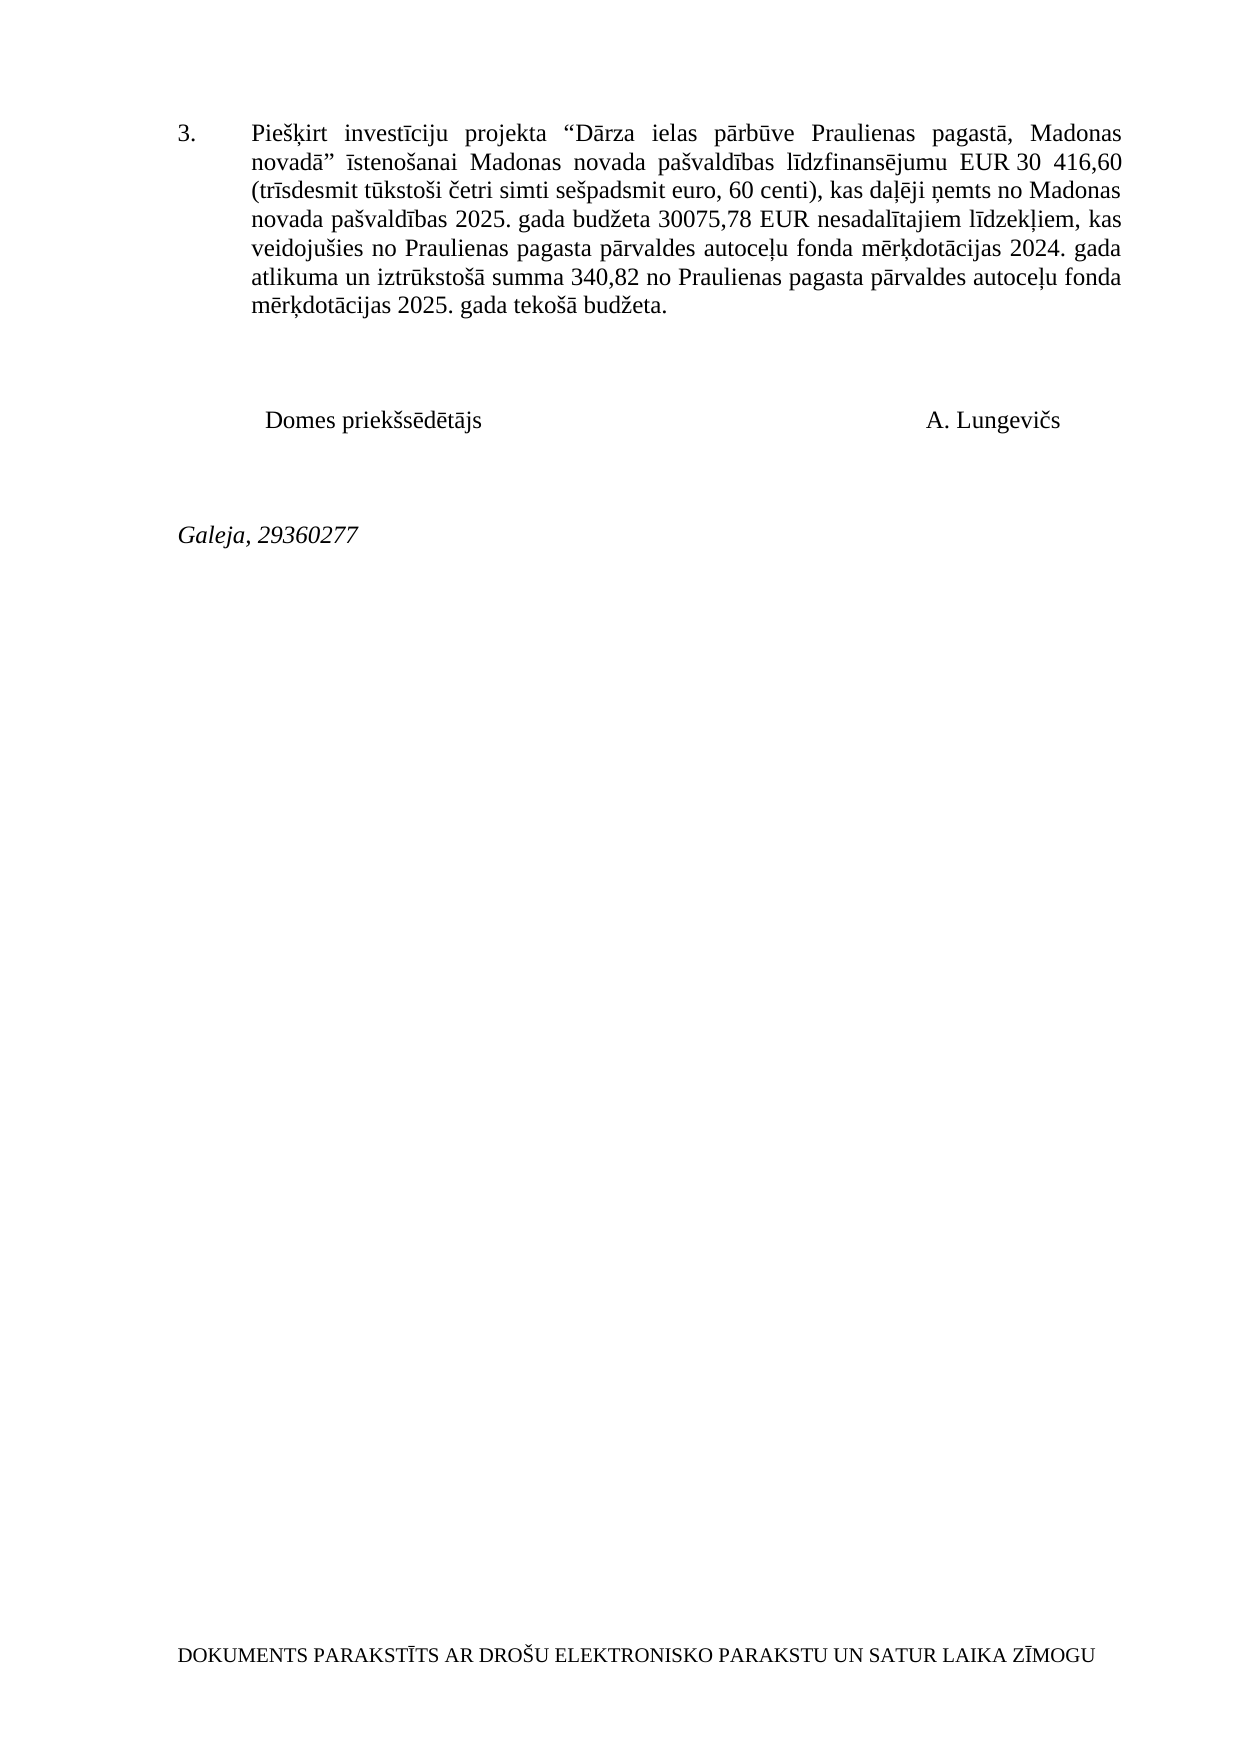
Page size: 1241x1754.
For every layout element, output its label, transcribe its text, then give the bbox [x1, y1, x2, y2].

text Domes priekšsēdētājs A. Lungevičs [177, 406, 1122, 434]
text Galeja, 29360277 [177, 521, 1122, 549]
list Piešķirt investīciju projekta “Dārza ielas pārbūve Praulienas pagastā, Madonas novadā” īstenošanai Madonas novada pašvaldības līdzfinansējumu EUR 30 416,60 (trīsdesmit tūkstoši četri simti sešpadsmit euro, 60 centi), kas daļēji ņemts no Madonas novada pašvaldības 2025. gada budžeta 30075,78 EUR nesadalītajiem līdzekļiem, kas veidojušies no Praulienas pagasta pārvaldes autoceļu fonda mērķdotācijas 2024. gada atlikuma un iztrūkstošā summa 340,82 no Praulienas pagasta pārvaldes autoceļu fonda mērķdotācijas 2025. gada tekošā budžeta. [177, 118, 1122, 319]
